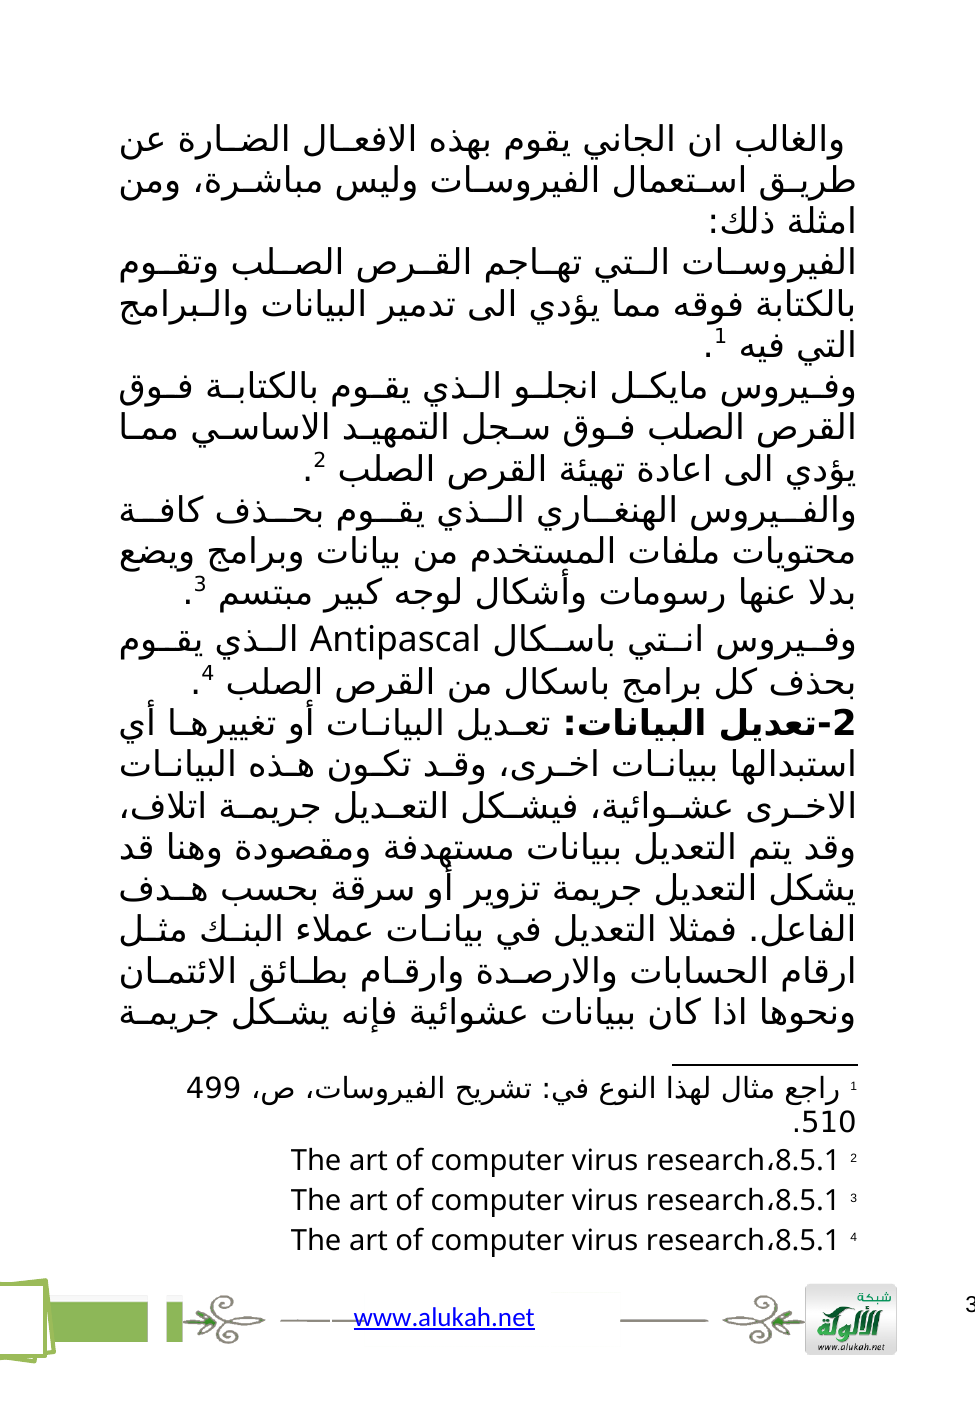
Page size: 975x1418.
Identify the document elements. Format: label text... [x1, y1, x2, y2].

text الفيروسات التي تهاجم القرص الصلب وتقوم بالكتابة فوقه مما يؤدي الى تدمير البيانات والبرامج التي فيه . [118, 242, 857, 366]
text والغالب ان الجاني يقوم بهذه الافعال الضارة عن طريق استعمال الفيروسات وليس مباشرة، ومن امثلة ذلك: [118, 118, 857, 242]
text وفيروس مايكل انجلو الذي يقوم بالكتابة فوق القرص الصلب فوق سجل التمهيد الاساسي مما يؤدي الى اعادة تهيئة القرص الصلب . [118, 366, 857, 489]
picture [24, 1280, 923, 1370]
text والفيروس الهنغاري الذي يقوم بحذف كافة محتويات ملفات المستخدم من بيانات وبرامج ويضع بدلا عنها رسومات وأشكال لوجه كبير مبتسم . [118, 489, 857, 613]
text وفيروس انتي باسكال Antipascal الذي يقوم بحذف كل برامج باسكال من القرص الصلب . [118, 613, 857, 703]
